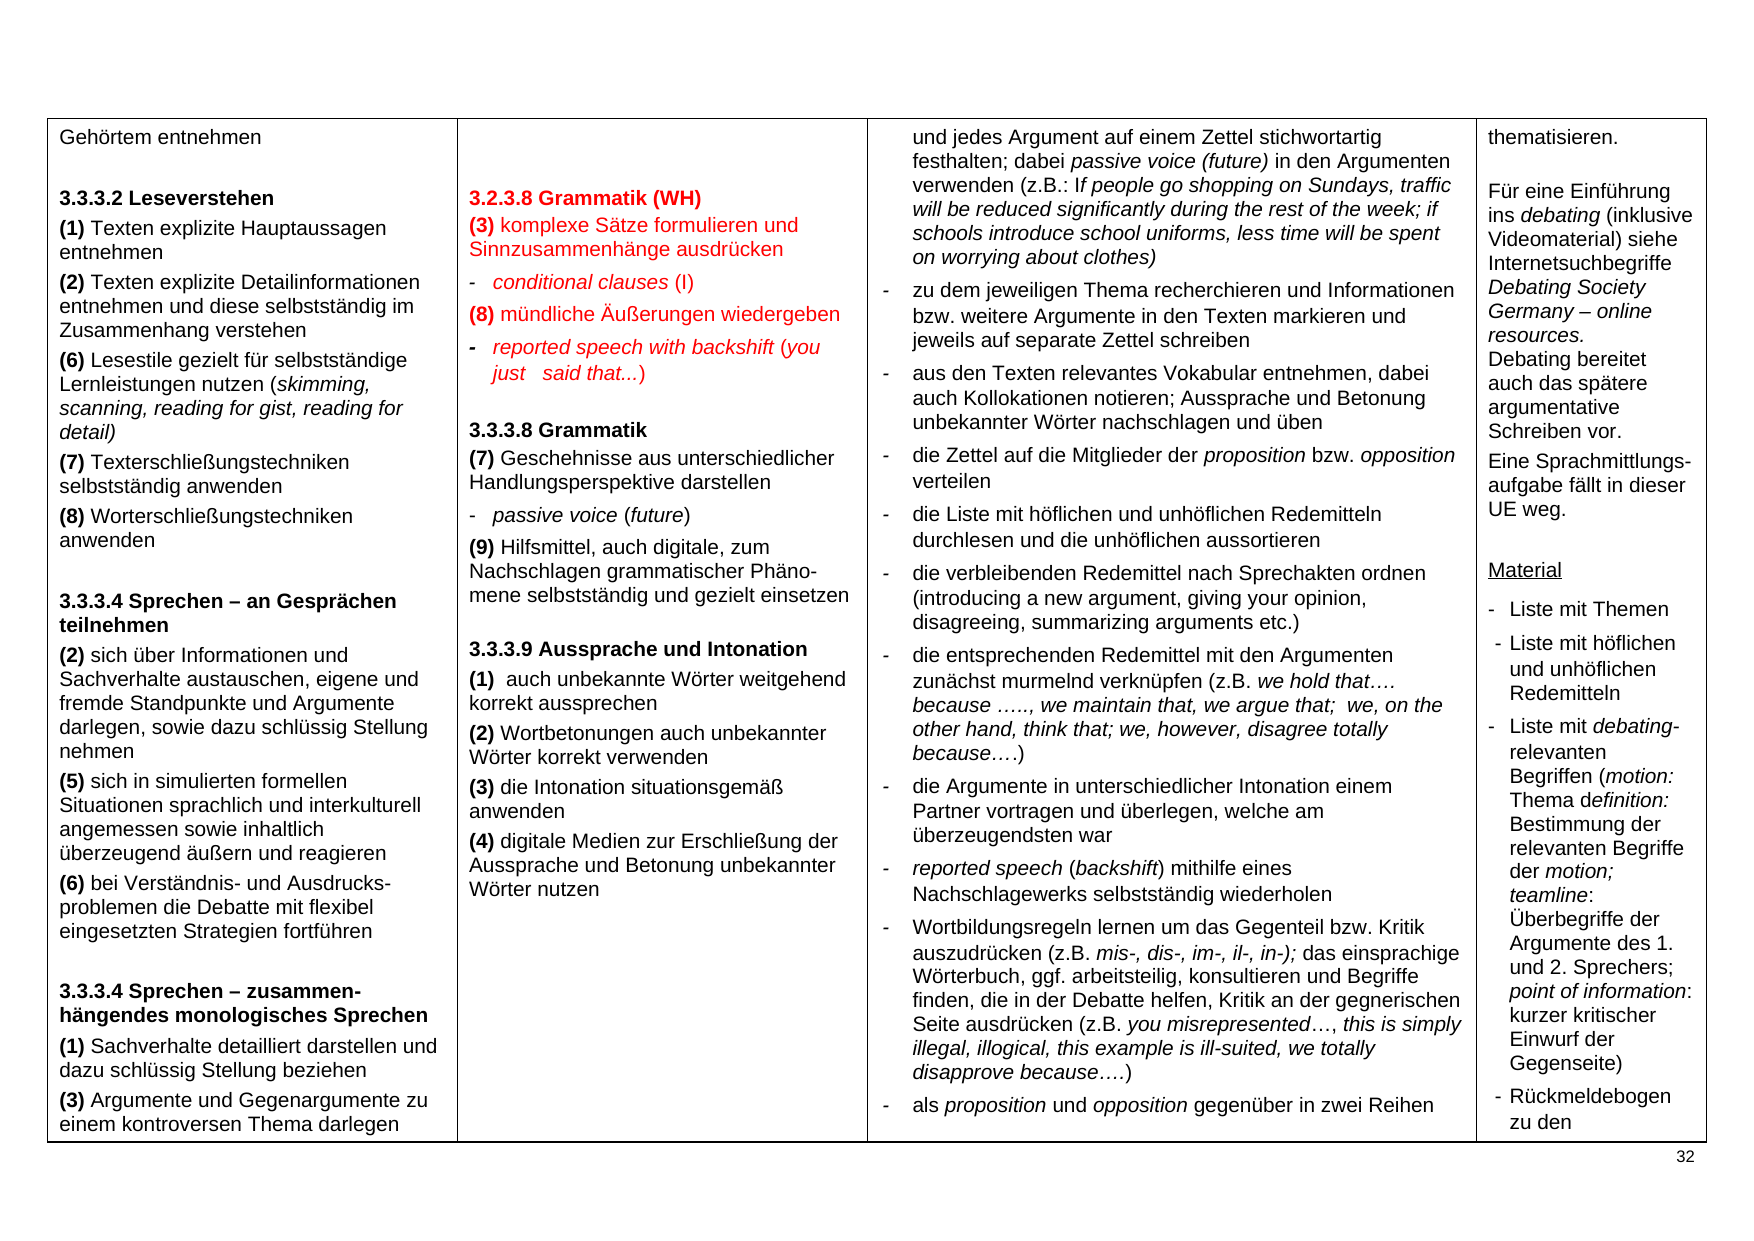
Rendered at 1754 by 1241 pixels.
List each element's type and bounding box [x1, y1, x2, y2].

table_cell [458, 119, 867, 1141]
table_cell [1477, 119, 1706, 1141]
table_cell [868, 119, 1476, 1141]
table_cell [48, 119, 457, 1141]
